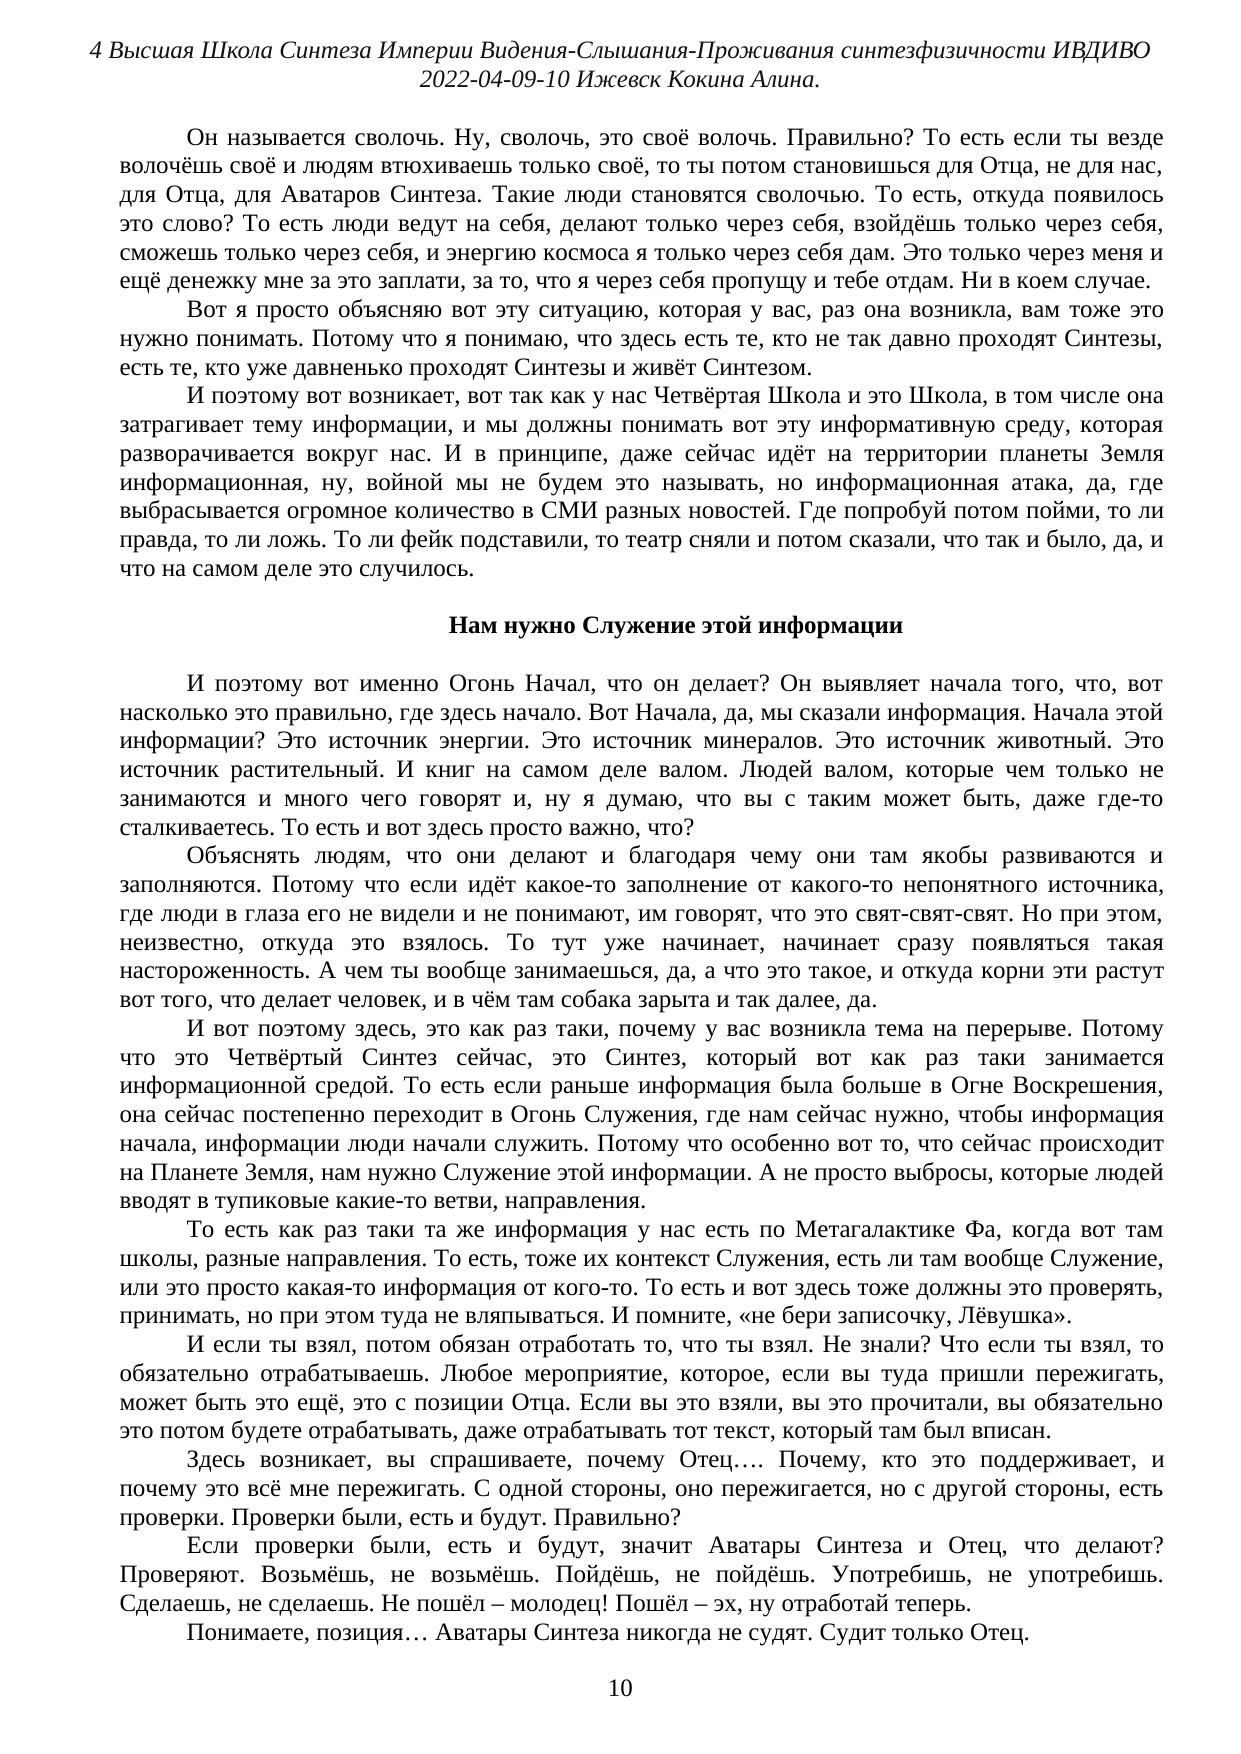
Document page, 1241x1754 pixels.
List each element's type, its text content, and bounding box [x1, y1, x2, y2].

text Понимаете, позиция… Аватары Синтеза никогда не судят. Судит только Отец. [119, 1617, 1165, 1645]
text И если ты взял, потом обязан отработать то, что ты взял. Не знали? Что если ты взял, то обязательно отрабатываешь. Любое мероприятие, которое, если вы туда пришли пережигать, может быть это ещё, это с позиции Отца. Если вы это взяли, вы это прочитали, вы обязательно это потом будете отрабатывать, даже отрабатывать тот текст, который там был вписан. [119, 1329, 1165, 1444]
text Объяснять людям, что они делают и благодаря чему они там якобы развиваются и заполняются. Потому что если идёт какое-то заполнение от какого-то непонятного источника, где люди в глаза его не видели и не понимают, им говорят, что это свят-свят-свят. Но при этом, неизвестно, откуда это взялось. То тут уже начинает, начинает сразу появляться такая настороженность. А чем ты вообще занимаешься, да, а что это такое, и откуда корни эти растут вот того, что делает человек, и в чём там собака зарыта и так далее, да. [119, 840, 1165, 1013]
text Если проверки были, есть и будут, значит Аватары Синтеза и Отец, что делают? Проверяют. Возьмёшь, не возьмёшь. Пойдёшь, не пойдёшь. Употребишь, не употребишь. Сделаешь, не сделаешь. Не пошёл – молодец! Пошёл – эх, ну отработай теперь. [119, 1530, 1165, 1617]
text И поэтому вот возникает, вот так как у нас Четвёртая Школа и это Школа, в том числе она затрагивает тему информации, и мы должны понимать вот эту информативную среду, которая разворачивается вокруг нас. И в принципе, даже сейчас идёт на территории планеты Земля информационная, ну, войной мы не будем это называть, но информационная атака, да, где выбрасывается огромное количество в СМИ разных новостей. Где попробуй потом пойми, то ли правда, то ли ложь. То ли фейк подставили, то театр сняли и потом сказали, что так и было, да, и что на самом деле это случилось. [119, 380, 1165, 582]
text Здесь возникает, вы спрашиваете, почему Отец…. Почему, кто это поддерживает, и почему это всё мне пережигать. С одной стороны, оно пережигается, но с другой стороны, есть проверки. Проверки были, есть и будут. Правильно? [119, 1444, 1165, 1530]
text Он называется сволочь. Ну, сволочь, это своё волочь. Правильно? То есть если ты везде волочёшь своё и людям втюхиваешь только своё, то ты потом становишься для Отца, не для нас, для Отца, для Аватаров Синтеза. Такие люди становятся сволочью. То есть, откуда появилось это слово? То есть люди ведут на себя, делают только через себя, взойдёшь только через себя, сможешь только через себя, и энергию космоса я только через себя дам. Это только через меня и ещё денежку мне за это заплати, за то, что я через себя пропущу и тебе отдам. Ни в коем случае. [119, 122, 1165, 294]
text И вот поэтому здесь, это как раз таки, почему у вас возникла тема на перерыве. Потому что это Четвёртый Синтез сейчас, это Синтез, который вот как раз таки занимается информационной средой. То есть если раньше информация была больше в Огне Воскрешения, она сейчас постепенно переходит в Огонь Служения, где нам сейчас нужно, чтобы информация начала, информации люди начали служить. Потому что особенно вот то, что сейчас происходит на Планете Земля, нам нужно Служение этой информации. А не просто выбросы, которые людей вводят в тупиковые какие-то ветви, направления. [119, 1013, 1165, 1214]
text Вот я просто объясняю вот эту ситуацию, которая у вас, раз она возникла, вам тоже это нужно понимать. Потому что я понимаю, что здесь есть те, кто не так давно проходят Синтезы, есть те, кто уже давненько проходят Синтезы и живёт Синтезом. [119, 294, 1165, 380]
text Нам нужно Служение этой информации [119, 610, 1165, 639]
text То есть как раз таки та же информация у нас есть по Метагалактике Фа, когда вот там школы, разные направления. То есть, тоже их контекст Служения, есть ли там вообще Служение, или это просто какая-то информация от кого-то. То есть и вот здесь тоже должны это проверять, принимать, но при этом туда не вляпываться. И помните, «не бери записочку, Лёвушка». [119, 1214, 1165, 1329]
text И поэтому вот именно Огонь Начал, что он делает? Он выявляет начала того, что, вот насколько это правильно, где здесь начало. Вот Начала, да, мы сказали информация. Начала этой информации? Это источник энергии. Это источник минералов. Это источник животный. Это источник растительный. И книг на самом деле валом. Людей валом, которые чем только не занимаются и много чего говорят и, ну я думаю, что вы с таким может быть, даже где-то сталкиваетесь. То есть и вот здесь просто важно, что? [119, 668, 1165, 840]
